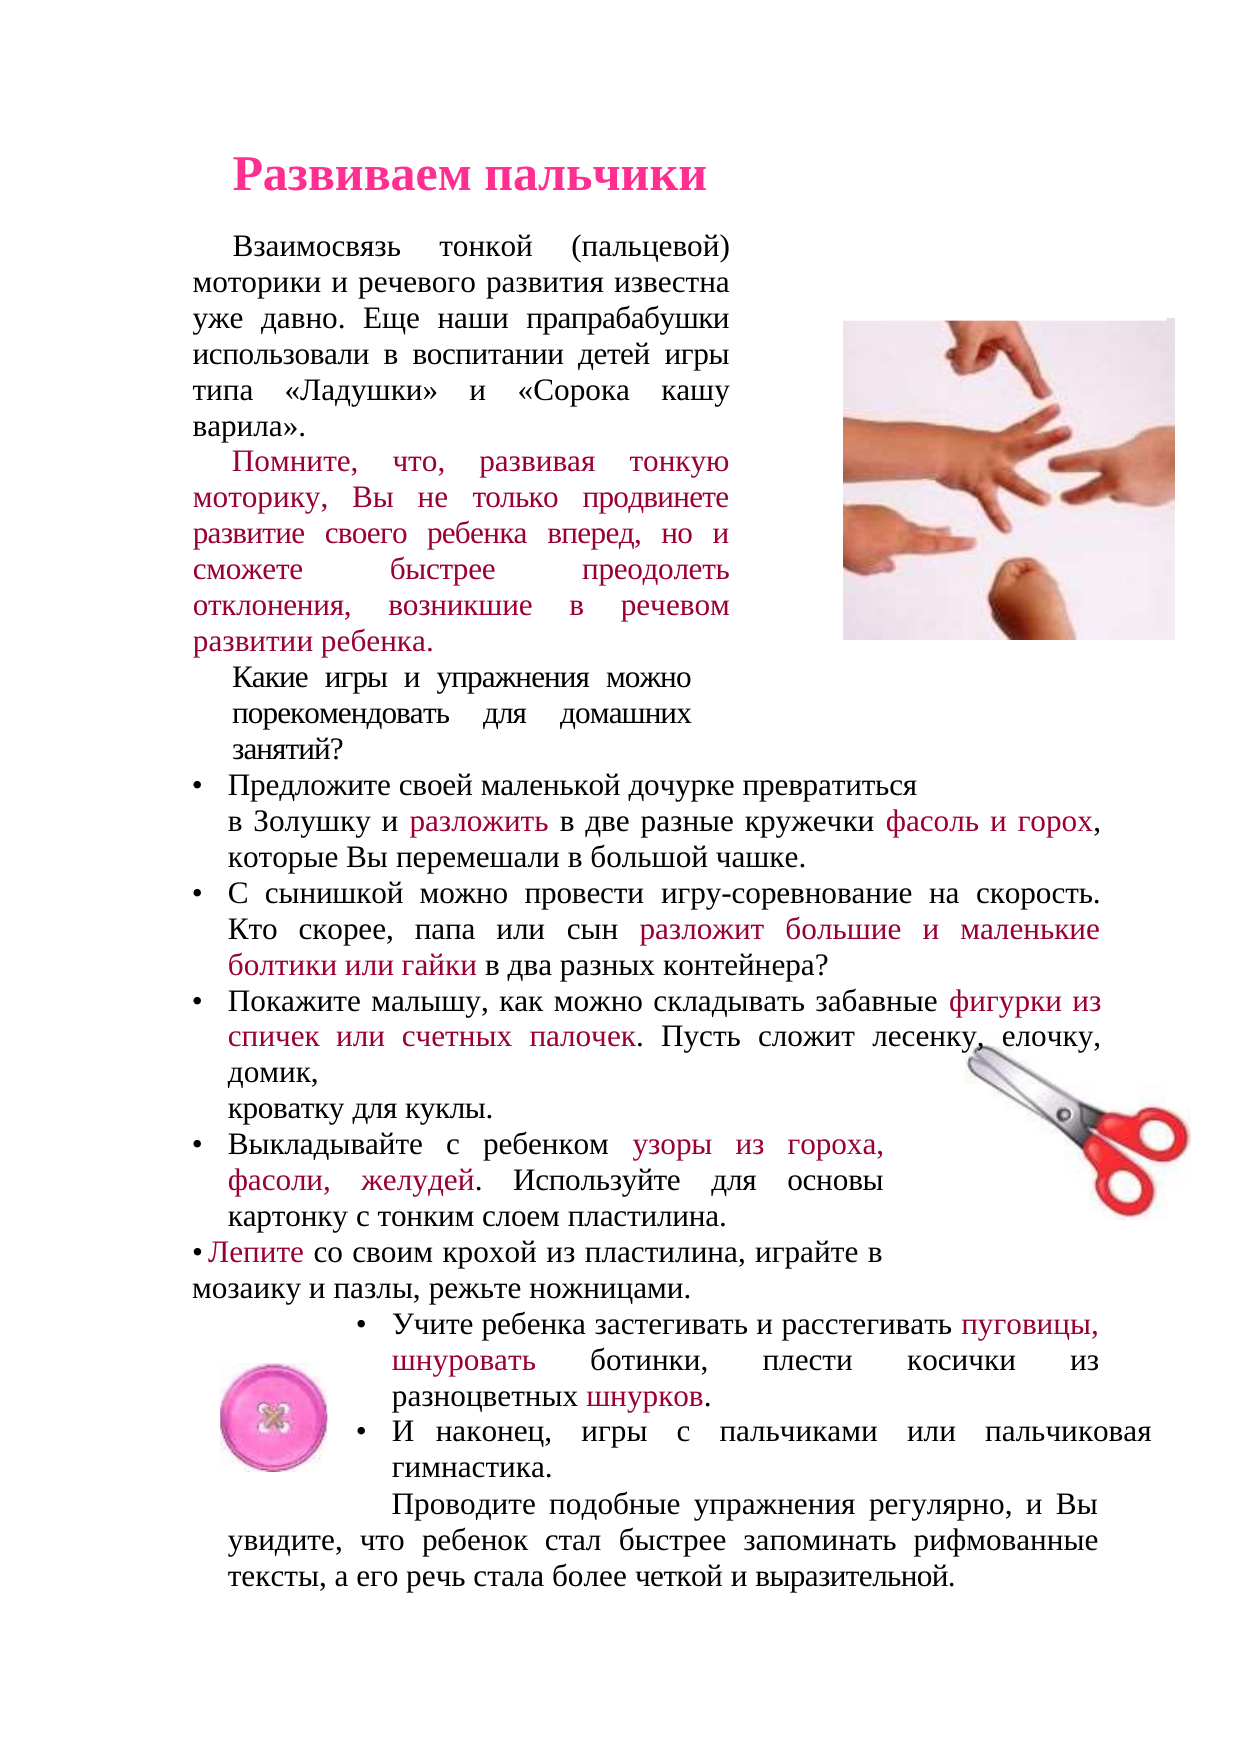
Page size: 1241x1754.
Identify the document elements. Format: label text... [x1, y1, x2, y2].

list Покажите малышу, как можно складывать забавные фигурки из спичек или счетных палочек. Пусть сложит лесенку, елочку, домик, [192, 982, 1101, 1089]
text Развиваем пальчики [192, 144, 730, 201]
text Какие игры и упражнения можно порекомендовать для домашних занятий? [232, 658, 693, 766]
text Проводите подобные упражнения регулярно, и Вы увидите, что ребенок стал быстрее запоминать рифмованные тексты, а его речь стала более четкой и выразительной. [228, 1485, 1098, 1593]
list Предложите своей маленькой дочурке превратиться [192, 766, 1152, 802]
picture [219, 1363, 328, 1472]
list Выкладывайте с ребенком узоры из гороха, фасоли, желудей. Используйте для основы картонку с тонким слоем пластилина. [192, 1126, 884, 1233]
text в Золушку и разложить в две разные кружечки фасоль и горох, которые Вы перемешали в большой чашке. [228, 802, 1101, 874]
list И наконец, игры с пальчиками или пальчиковая гимнастика. [356, 1413, 1152, 1485]
list Лепите со своим крохой из пластилина, играйте в мозаику и пазлы, режьте ножницами. [192, 1233, 883, 1305]
picture [964, 1035, 1192, 1220]
list Учите ребенка застегивать и расстегивать пуговицы, шнуровать ботинки, плести косички из разноцветных шнурков. [356, 1305, 1099, 1413]
text кроватку для куклы. [228, 1090, 1152, 1126]
text Взаимосвязь тонкой (пальцевой) моторики и речевого развития известна уже давно. Еще наши прапрабабушки использовали в воспитании детей игры типа «Ладушки» и «Сорока кашу варила». [192, 227, 730, 443]
picture [843, 318, 1175, 640]
list С сынишкой можно провести игру-соревнование на скорость. Кто скорее, папа или сын разложит большие и маленькие болтики или гайки в два разных контейнера? [192, 874, 1101, 982]
text Помните, что, развивая тонкую моторику, Вы не только продвинете развитие своего ребенка вперед, но и сможете быстрее преодолеть отклонения, возникшие в речевом развитии ребенка. [193, 443, 730, 658]
